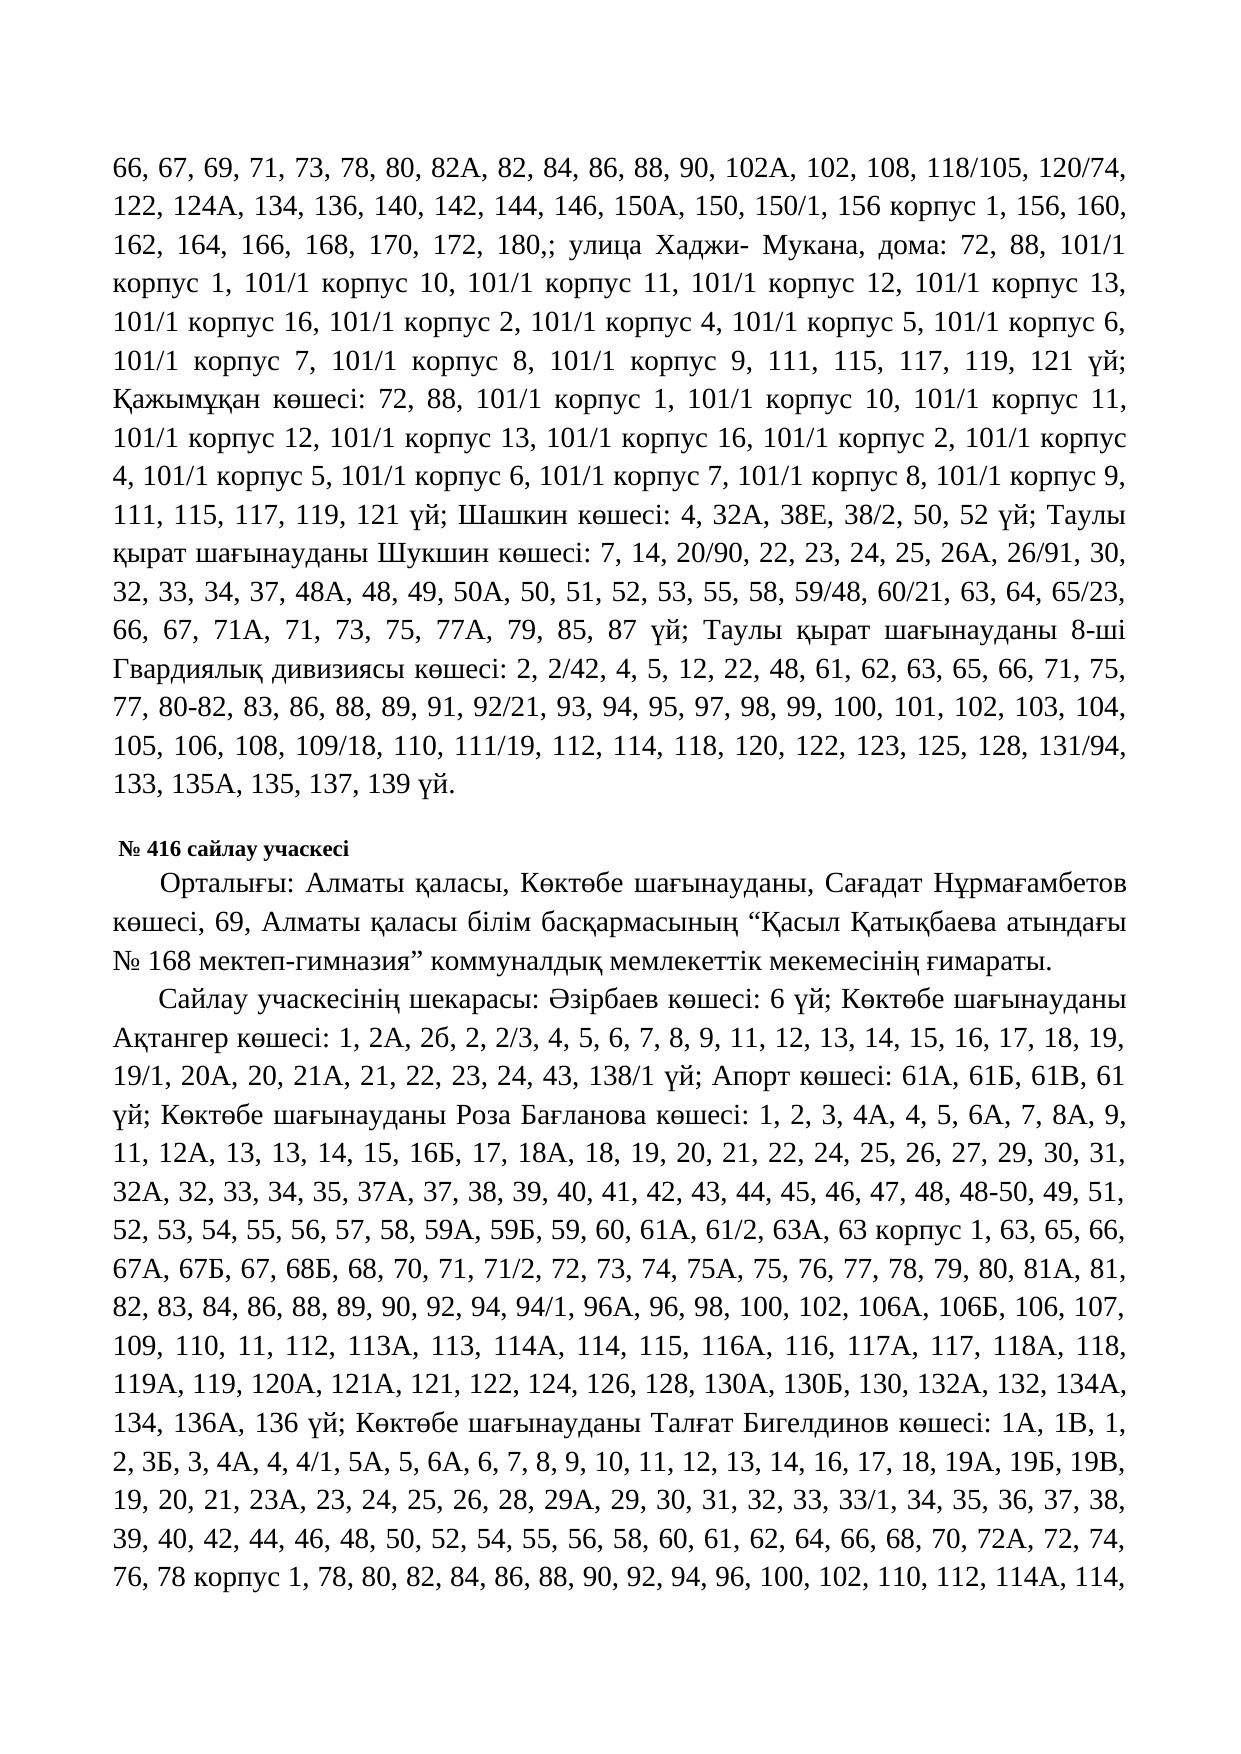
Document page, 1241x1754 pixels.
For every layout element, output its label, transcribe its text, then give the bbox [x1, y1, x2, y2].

text Орталығы: Алматы қаласы, Көктөбе шағынауданы, Сағадат Нұрмағамбетов көшесі, 69, Алматы қаласы білім басқармасының “Қасыл Қатықбаева атындағы № 168 мектеп-гимназия” коммуналдық мемлекеттік мекемесінің ғимараты. [112, 866, 1128, 976]
text № 416 сайлау учаскесі [112, 835, 1128, 862]
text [112, 981, 1128, 1593]
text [112, 150, 1128, 800]
